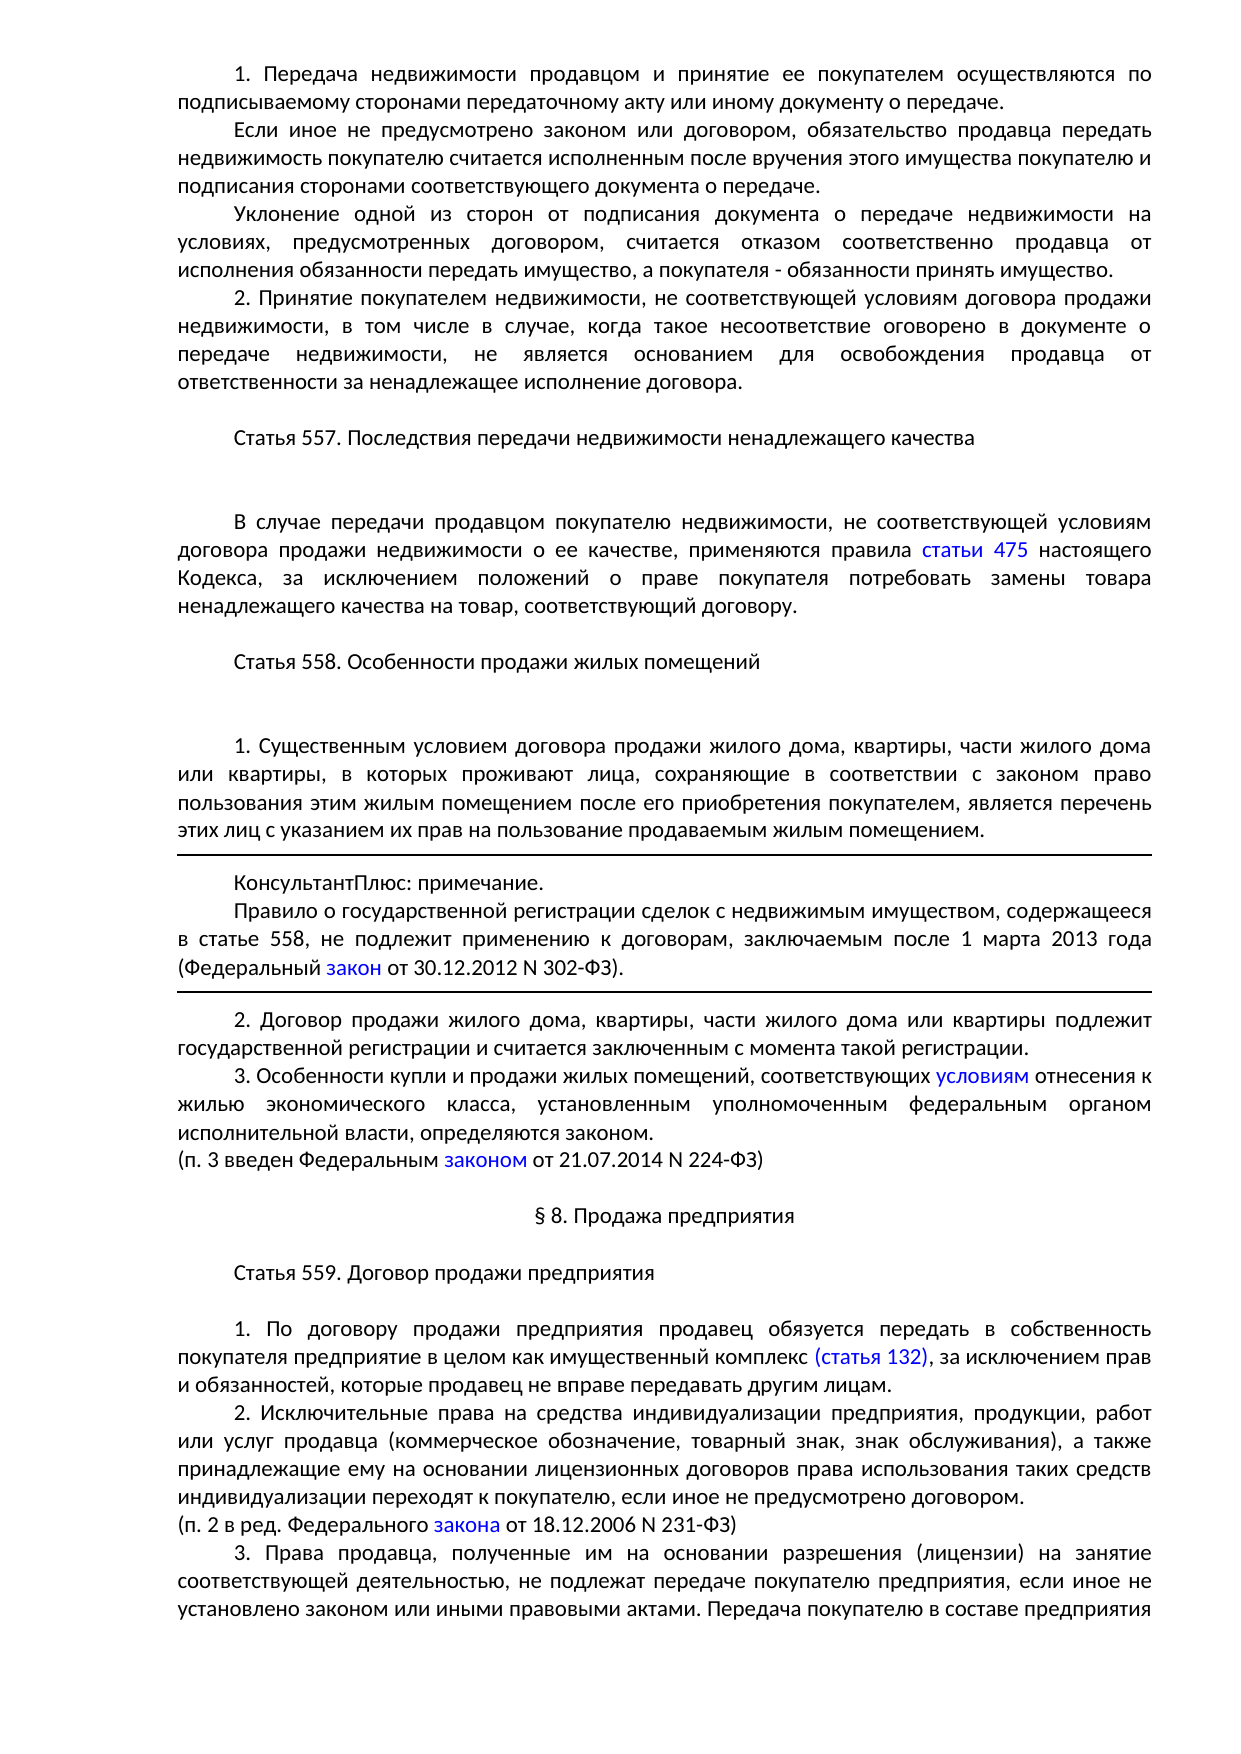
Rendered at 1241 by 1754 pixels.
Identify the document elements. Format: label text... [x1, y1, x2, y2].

text В случае передачи продавцом покупателю недвижимости, не соответствующей условиям договора продажи недвижимости о ее качестве, применяются правила статьи 475 настоящего Кодекса, за исключением положений о праве покупателя потребовать замены товара ненадлежащего качества на товар, соответствующий договору. [177, 507, 1152, 619]
text Статья 557. Последствия передачи недвижимости ненадлежащего качества [177, 423, 1152, 451]
text 2. Принятие покупателем недвижимости, не соответствующей условиям договора продажи недвижимости, в том числе в случае, когда такое несоответствие оговорено в документе о передаче недвижимости, не является основанием для освобождения продавца от ответственности за ненадлежащее исполнение договора. [177, 283, 1152, 395]
text (п. 3 введен Федеральным законом от 21.07.2014 N 224-ФЗ) [177, 1146, 1152, 1174]
text 1. По договору продажи предприятия продавец обязуется передать в собственность покупателя предприятие в целом как имущественный комплекс (статья 132), за исключением прав и обязанностей, которые продавец не вправе передавать другим лицам. [177, 1314, 1152, 1398]
text Если иное не предусмотрено законом или договором, обязательство продавца передать недвижимость покупателю считается исполненным после вручения этого имущества покупателю и подписания сторонами соответствующего документа о передаче. [177, 115, 1152, 199]
text КонсультантПлюс: примечание. [177, 868, 1152, 897]
text Статья 559. Договор продажи предприятия [177, 1258, 1152, 1286]
text Правило о государственной регистрации сделок с недвижимым имуществом, содержащееся в статье 558, не подлежит применению к договорам, заключаемым после 1 марта 2013 года (Федеральный закон от 30.12.2012 N 302-ФЗ). [177, 897, 1152, 981]
text 3. Особенности купли и продажи жилых помещений, соответствующих условиям отнесения к жилью экономического класса, установленным уполномоченным федеральным органом исполнительной власти, определяются законом. [177, 1062, 1152, 1146]
text (п. 2 в ред. Федерального закона от 18.12.2006 N 231-ФЗ) [177, 1510, 1152, 1538]
text § 8. Продажа предприятия [177, 1202, 1152, 1230]
text 1. Существенным условием договора продажи жилого дома, квартиры, части жилого дома или квартиры, в которых проживают лица, сохраняющие в соответствии с законом право пользования этим жилым помещением после его приобретения покупателем, является перечень этих лиц с указанием их прав на пользование продаваемым жилым помещением. [177, 732, 1152, 844]
text Статья 558. Особенности продажи жилых помещений [177, 647, 1152, 676]
text 1. Передача недвижимости продавцом и принятие ее покупателем осуществляются по подписываемому сторонами передаточному акту или иному документу о передаче. [177, 59, 1152, 115]
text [177, 1538, 1152, 1622]
text 2. Исключительные права на средства индивидуализации предприятия, продукции, работ или услуг продавца (коммерческое обозначение, товарный знак, знак обслуживания), а также принадлежащие ему на основании лицензионных договоров права использования таких средств индивидуализации переходят к покупателю, если иное не предусмотрено договором. [177, 1398, 1152, 1510]
text Уклонение одной из сторон от подписания документа о передаче недвижимости на условиях, предусмотренных договором, считается отказом соответственно продавца от исполнения обязанности передать имущество, а покупателя - обязанности принять имущество. [177, 199, 1152, 283]
text 2. Договор продажи жилого дома, квартиры, части жилого дома или квартиры подлежит государственной регистрации и считается заключенным с момента такой регистрации. [177, 1006, 1152, 1062]
